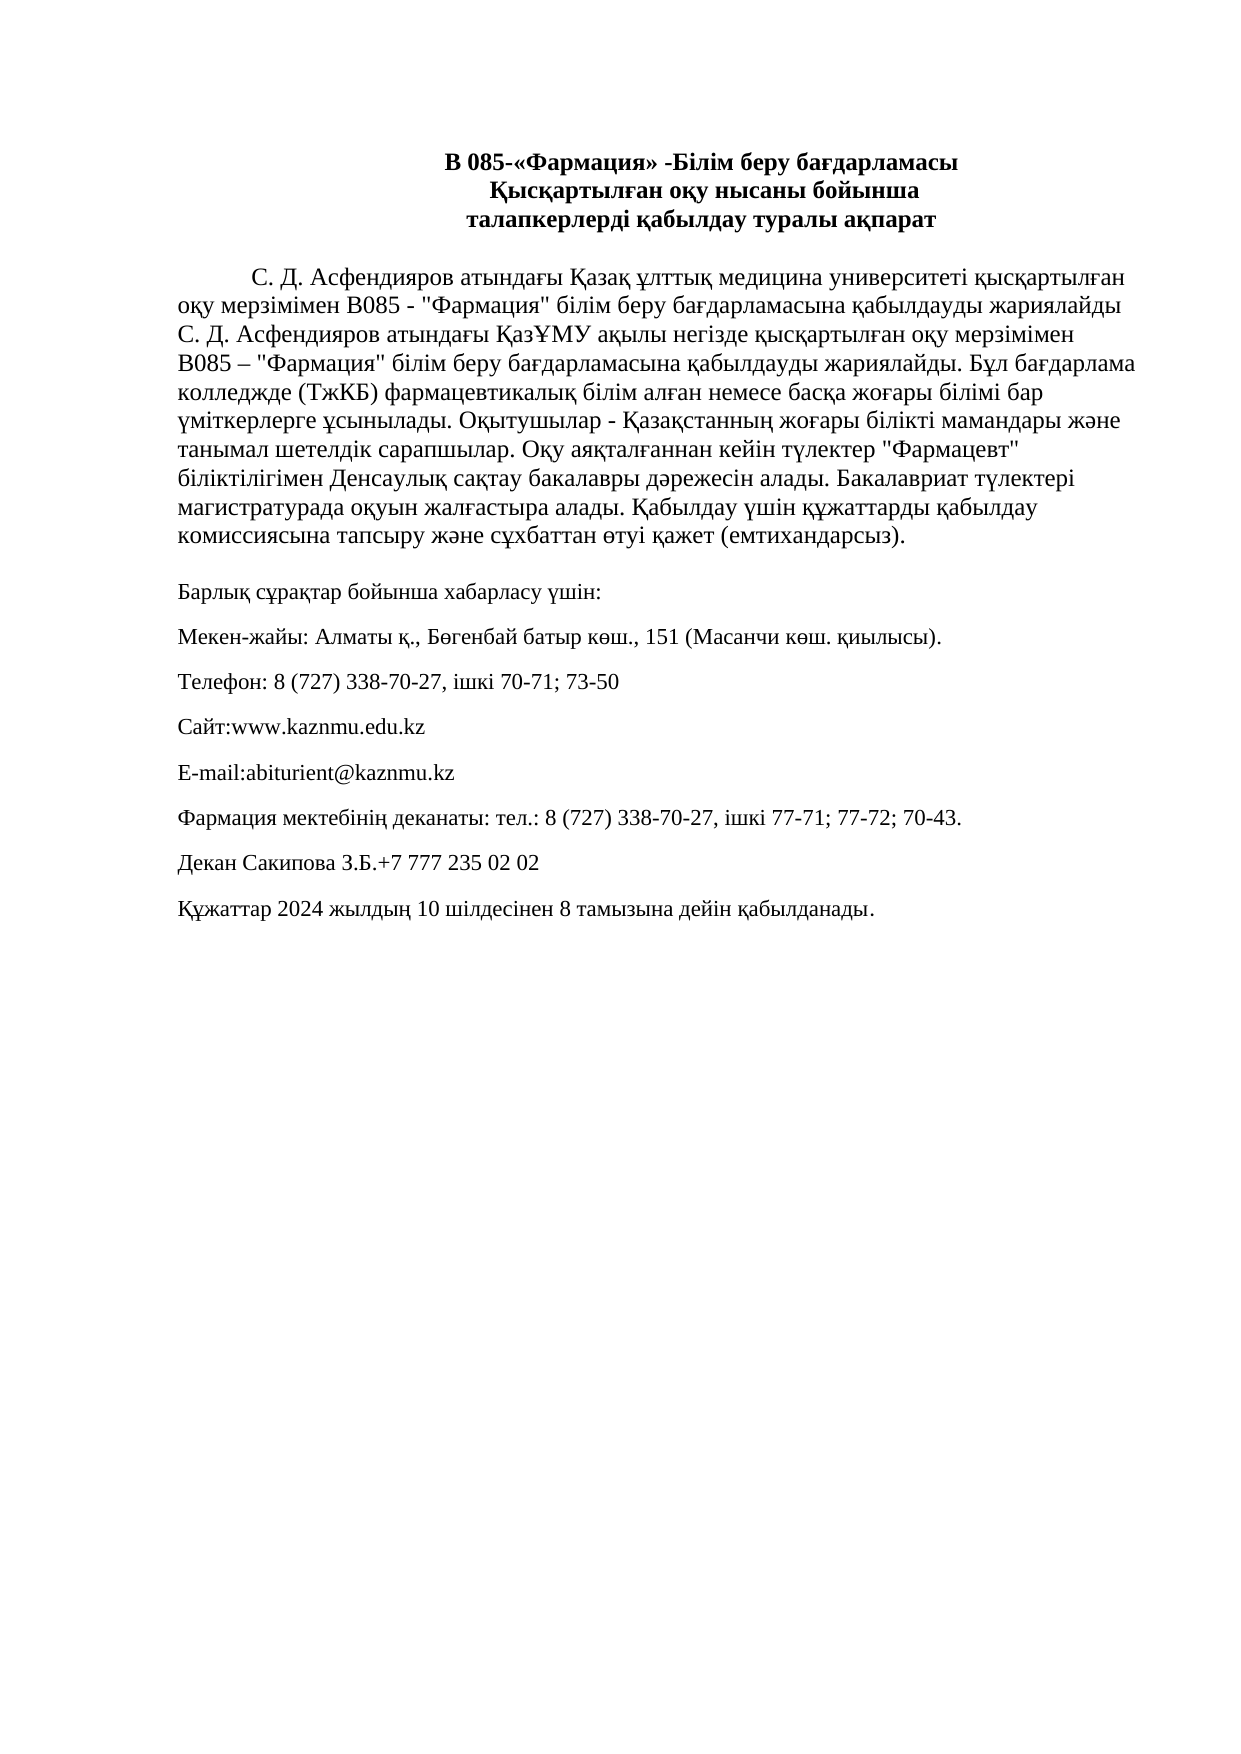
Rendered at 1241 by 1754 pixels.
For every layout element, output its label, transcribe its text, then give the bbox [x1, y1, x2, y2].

text Сайт:www.kaznmu.edu.kz [177, 713, 1152, 740]
text Мекен-жайы: Алматы қ., Бөгенбай батыр көш., 151 (Масанчи көш. қиылысы). [177, 623, 1152, 649]
text С. Д. Асфендияров атындағы Қазақ ұлттық медицина университеті қысқартылған оқу мерзімімен B085 - "Фармация" білім беру бағдарламасына қабылдауды жариялайды [177, 262, 1152, 319]
text В 085-«Фармация» -Білім беру бағдарламасы [177, 147, 1152, 176]
text Декан Сакипова З.Б.+7 777 235 02 02 [177, 849, 1152, 875]
text В085 – "Фармация" білім беру бағдарламасына қабылдауды жариялайды. Бұл бағдарлама колледжде (ТжКБ) фармацевтикалық білім алған немесе басқа жоғары білімі бар үміткерлерге ұсынылады. Оқытушылар - Қазақстанның жоғары білікті мамандары және танымал шетелдік сарапшылар. Оқу аяқталғаннан кейін түлектер "Фармацевт" біліктілігімен Денсаулық сақтау бакалавры дәрежесін алады. Бакалавриат түлектері магистратурада оқуын жалғастыра алады. Қабылдау үшін құжаттарды қабылдау комиссиясына тапсыру және сұхбаттан өтуі қажет (емтихандарсыз). [177, 348, 1152, 549]
text Қысқартылған оқу нысаны бойынша [177, 176, 1152, 204]
text Телефон: 8 (727) 338-70-27, ішкі 70-71; 73-50 [177, 668, 1152, 695]
text Е-mail:abiturient@kaznmu.kz [177, 758, 1152, 785]
text С. Д. Асфендияров атындағы ҚазҰМУ ақылы негізде қысқартылған оқу мерзімімен [177, 319, 1152, 348]
text Фармация мектебінің деканаты: тел.: 8 (727) 338-70-27, ішкі 77-71; 77-72; 70-43. [177, 804, 1152, 830]
text Барлық сұрақтар бойынша хабарласу үшін: [177, 578, 1152, 604]
text Құжаттар 2024 жылдың 10 шілдесінен 8 тамызына дейін қабылданады. [177, 894, 1152, 922]
text талапкерлерді қабылдау туралы ақпарат [177, 204, 1152, 233]
